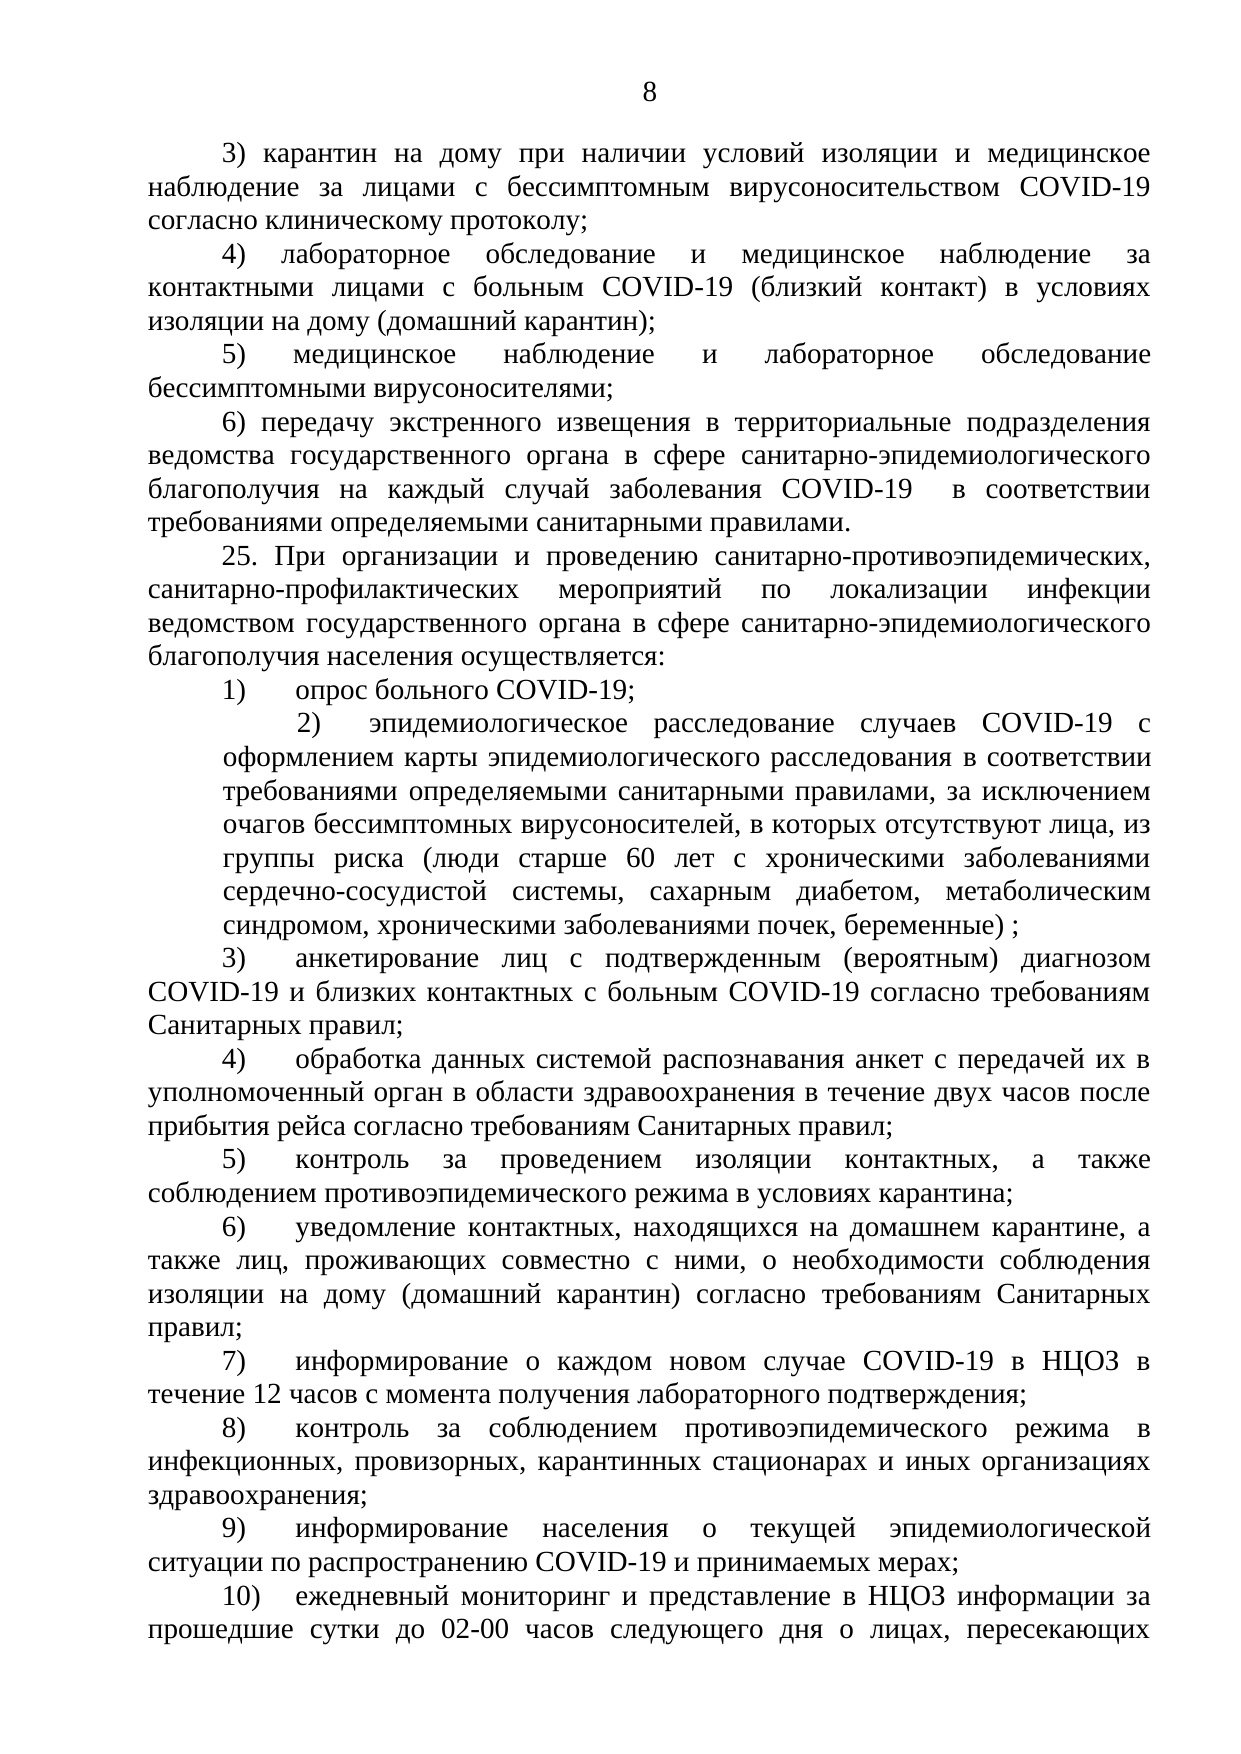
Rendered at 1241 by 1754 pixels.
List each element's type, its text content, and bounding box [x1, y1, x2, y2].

list контроль за соблюдением противоэпидемического режима в инфекционных, провизорных, карантинных стационарах и иных организациях здравоохранения; [148, 1410, 1152, 1511]
text 4) лабораторное обследование и медицинское наблюдение за контактными лицами с больным COVID-19 (близкий контакт) в условиях изоляции на дому (домашний карантин); [148, 236, 1152, 337]
list информирование населения о текущей эпидемиологической ситуации по распространению COVID-19 и принимаемых мерах; [148, 1511, 1152, 1578]
list анкетирование лиц с подтвержденным (вероятным) диагнозом COVID-19 и близких контактных с больным COVID-19 согласно требованиям Санитарных правил; [148, 940, 1152, 1041]
list обработка данных системой распознавания анкет с передачей их в уполномоченный орган в области здравоохранения в течение двух часов после прибытия рейса согласно требованиям Санитарных правил; [148, 1041, 1152, 1142]
text 5) медицинское наблюдение и лабораторное обследование бессимптомными вирусоносителями; [148, 337, 1152, 404]
list уведомление контактных, находящихся на домашнем карантине, а также лиц, проживающих совместно с ними, о необходимости соблюдения изоляции на дому (домашний карантин) согласно требованиям Санитарных правил; [148, 1209, 1152, 1343]
text 6) передачу экстренного извещения в территориальные подразделения ведомства государственного органа в сфере санитарно-эпидемиологического благополучия на каждый случай заболевания CОVID-19 в соответствии требованиями определяемыми санитарными правилами. [148, 404, 1152, 538]
text 25. При организации и проведению санитарно-противоэпидемических, санитарно-профилактических мероприятий по локализации инфекции ведомством государственного органа в сфере санитарно-эпидемиологического благополучия населения осуществляется: [148, 538, 1152, 672]
text 3) карантин на дому при наличии условий изоляции и медицинское наблюдение за лицами с бессимптомным вирусоносительством COVID-19 согласно клиническому протоколу; [148, 135, 1152, 236]
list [148, 1578, 1152, 1645]
list информирование о каждом новом случае COVID-19 в НЦОЗ в течение 12 часов с момента получения лабораторного подтверждения; [148, 1343, 1152, 1410]
list эпидемиологическое расследование случаев COVID-19 с оформлением карты эпидемиологического расследования в соответствии требованиями определяемыми санитарными правилами, за исключением очагов бессимптомных вирусоносителей, в которых отсутствуют лица, из группы риска (люди старше 60 лет с хроническими заболеваниями сердечно-сосудистой системы, сахарным диабетом, метаболическим синдромом, хроническими заболеваниями почек, беременные) ; [223, 706, 1152, 940]
list опрос больного COVID-19; [148, 672, 1152, 706]
list контроль за проведением изоляции контактных, а также соблюдением противоэпидемического режима в условиях карантина; [148, 1142, 1152, 1209]
